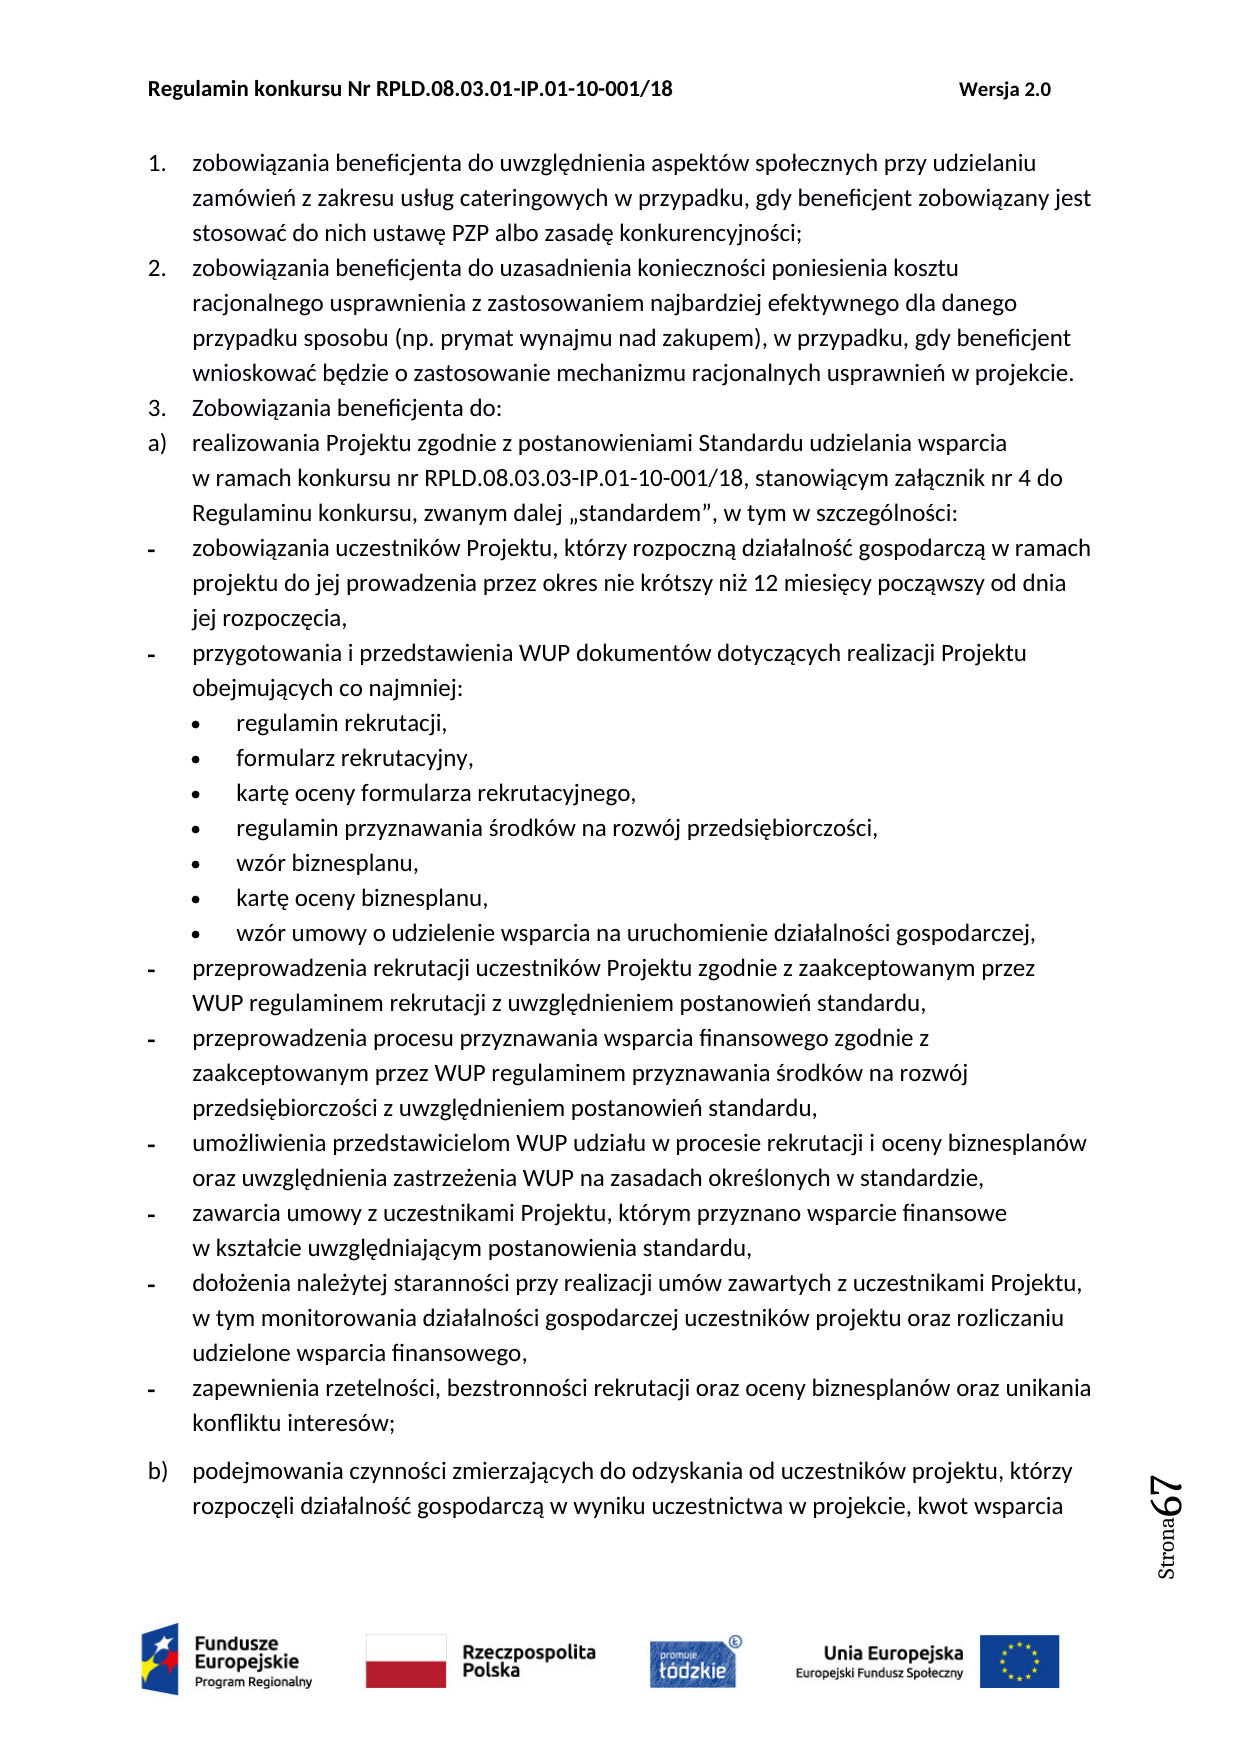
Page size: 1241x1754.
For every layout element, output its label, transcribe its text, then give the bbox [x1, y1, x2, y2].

list przeprowadzenia rekrutacji uczestników Projektu zgodnie z zaakceptowanym przez WUP regulaminem rekrutacji z uwzględnieniem postanowień standardu, [148, 953, 1093, 1018]
list zobowiązania uczestników Projektu, którzy rozpoczną działalność gospodarczą w ramach projektu do jej prowadzenia przez okres nie krótszy niż 12 miesięcy począwszy od dnia jej rozpoczęcia, [148, 533, 1093, 633]
list zobowiązania beneficjenta do uzasadnienia konieczności poniesienia kosztu racjonalnego usprawnienia z zastosowaniem najbardziej efektywnego dla danego przypadku sposobu (np. prymat wynajmu nad zakupem), w przypadku, gdy beneficjent wnioskować będzie o zastosowanie mechanizmu racjonalnych usprawnień w projekcie. [148, 253, 1093, 388]
list zawarcia umowy z uczestnikami Projektu, którym przyznano wsparcie finansowe w kształcie uwzględniającym postanowienia standardu, [148, 1198, 1093, 1263]
list wzór umowy o udzielenie wsparcia na uruchomienie działalności gospodarczej, [192, 918, 1093, 948]
list wzór biznesplanu, [192, 848, 1093, 878]
list przeprowadzenia procesu przyznawania wsparcia finansowego zgodnie z zaakceptowanym przez WUP regulaminem przyznawania środków na rozwój przedsiębiorczości z uwzględnieniem postanowień standardu, [148, 1023, 1093, 1123]
list Zobowiązania beneficjenta do: [148, 393, 1093, 423]
list zobowiązania beneficjenta do uwzględnienia aspektów społecznych przy udzielaniu zamówień z zakresu usług cateringowych w przypadku, gdy beneficjent zobowiązany jest stosować do nich ustawę PZP albo zasadę konkurencyjności; [148, 148, 1093, 248]
picture [53, 1561, 1105, 1751]
list regulamin rekrutacji, [192, 708, 1093, 738]
list kartę oceny formularza rekrutacyjnego, [192, 778, 1093, 808]
list dołożenia należytej staranności przy realizacji umów zawartych z uczestnikami Projektu, w tym monitorowania działalności gospodarczej uczestników projektu oraz rozliczaniu udzielone wsparcia finansowego, [148, 1268, 1093, 1368]
list formularz rekrutacyjny, [192, 743, 1093, 773]
list regulamin przyznawania środków na rozwój przedsiębiorczości, [192, 813, 1093, 843]
list kartę oceny biznesplanu, [192, 883, 1093, 913]
list przygotowania i przedstawienia WUP dokumentów dotyczących realizacji Projektu obejmujących co najmniej: [148, 638, 1093, 703]
list umożliwienia przedstawicielom WUP udziału w procesie rekrutacji i oceny biznesplanów oraz uwzględnienia zastrzeżenia WUP na zasadach określonych w standardzie, [148, 1128, 1093, 1193]
list realizowania Projektu zgodnie z postanowieniami Standardu udzielania wsparcia w ramach konkursu nr RPLD.08.03.03-IP.01-10-001/18, stanowiącym załącznik nr 4 do Regulaminu konkursu, zwanym dalej „standardem”, w tym w szczególności: [148, 428, 1093, 528]
list zapewnienia rzetelności, bezstronności rekrutacji oraz oceny biznesplanów oraz unikania konfliktu interesów; [148, 1373, 1093, 1438]
